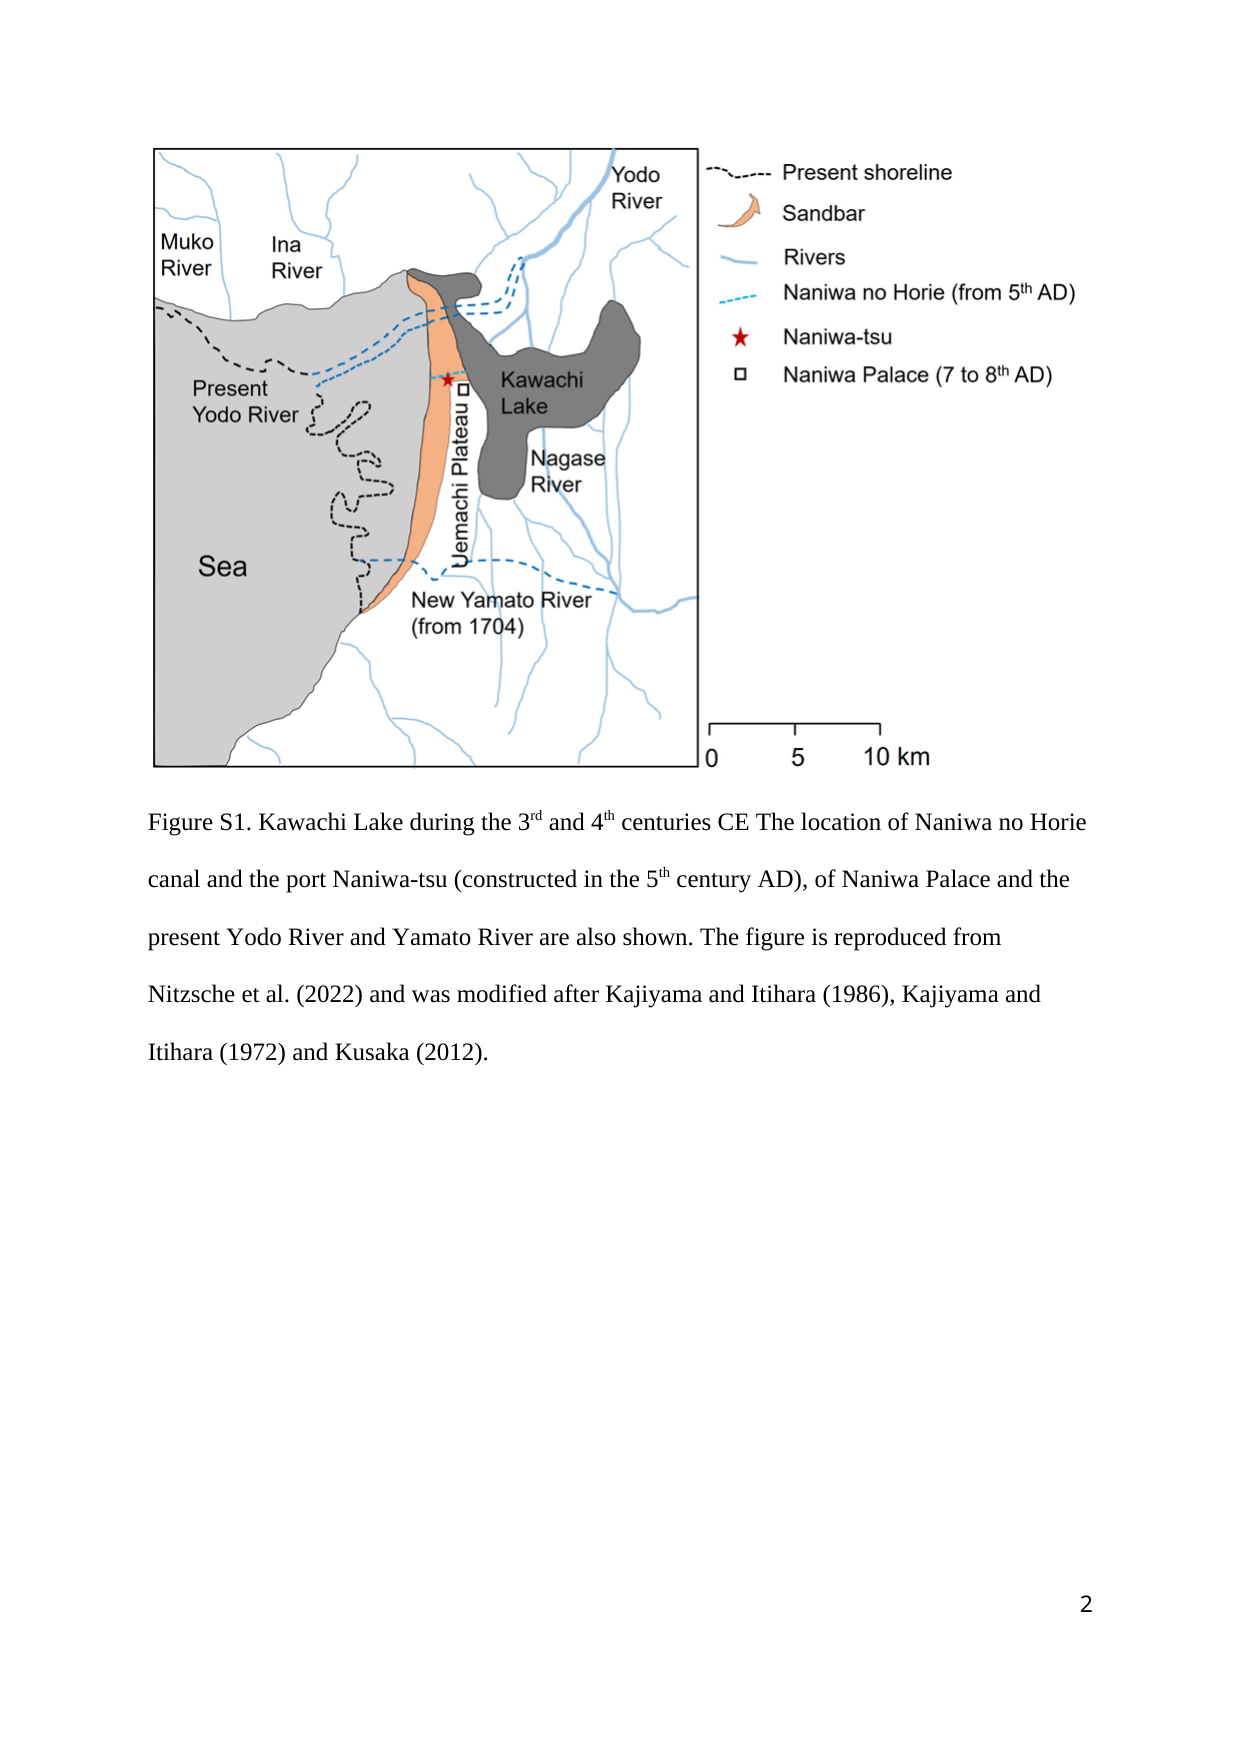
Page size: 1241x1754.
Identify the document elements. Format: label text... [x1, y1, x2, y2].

text Figure S1. Kawachi Lake during the 3rd and 4th centuries CE The location of Naniwa no Horie canal and the port Naniwa-tsu (constructed in the 5th century AD), of Naniwa Palace and the present Yodo River and Yamato River are also shown. The figure is reproduced from Nitzsche et al. (2022) and was modified after Kajiyama and Itihara (1986), Kajiyama and Itihara (1972) and Kusaka (2012). [148, 807, 1092, 1065]
picture [147, 147, 1093, 778]
